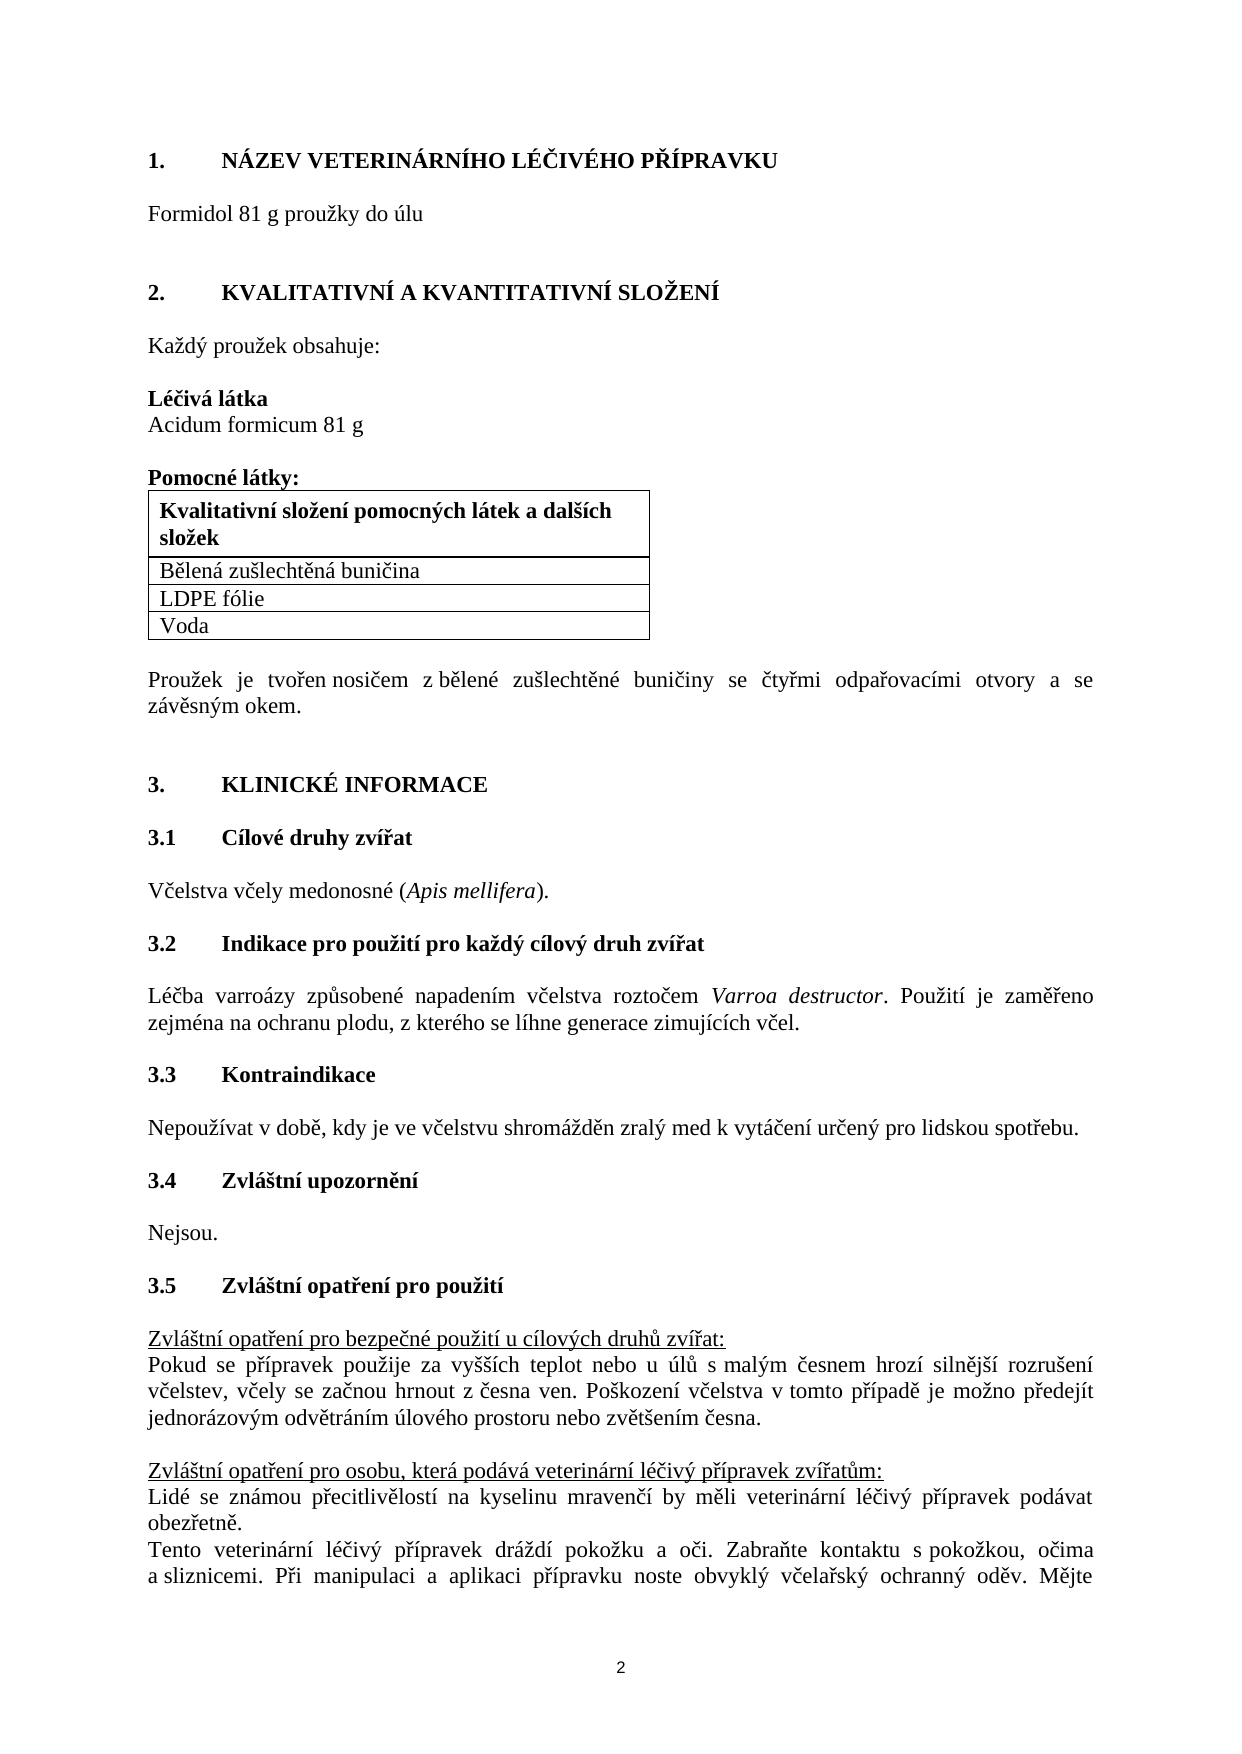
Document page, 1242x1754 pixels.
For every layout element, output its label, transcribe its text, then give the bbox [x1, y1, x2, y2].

table_cell Bělená zušlechtěná buničina [149, 558, 649, 584]
text Léčba varroázy způsobené napadením včelstva roztočem Varroa destructor. Použití je zaměřeno zejména na ochranu plodu, z kterého se líhne generace zimujících včel. [148, 982, 1094, 1035]
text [148, 1536, 1094, 1588]
text 3.5 Zvláštní opatření pro použití [148, 1272, 1094, 1298]
text Včelstva včely medonosné (Apis mellifera). [148, 877, 1094, 903]
text 3. KLINICKÉ INFORMACE [148, 771, 1094, 798]
table_cell Voda [149, 612, 649, 639]
text Zvláštní opatření pro bezpečné použití u cílových druhů zvířat: [148, 1325, 1094, 1351]
text Proužek je tvořen nosičem z bělené zušlechtěné buničiny se čtyřmi odpařovacími otvory a se závěsným okem. [148, 666, 1094, 719]
text 2. KVALITATIVNÍ A KVANTITATIVNÍ SLOŽENÍ [148, 279, 1094, 306]
text 3.4 Zvláštní upozornění [148, 1167, 1094, 1193]
text Nejsou. [148, 1219, 1094, 1246]
text 3.2 Indikace pro použití pro každý cílový druh zvířat [148, 929, 1094, 956]
text Zvláštní opatření pro osobu, která podává veterinární léčivý přípravek zvířatům: [148, 1457, 1094, 1483]
text 1. NÁZEV VETERINÁRNÍHO LÉČIVÉHO PŘÍPRAVKU [148, 148, 1094, 174]
text Pomocné látky: [148, 464, 1094, 490]
table_cell LDPE fólie [149, 585, 649, 611]
text Formidol 81 g proužky do úlu [148, 200, 1094, 227]
text Léčivá látka [148, 385, 1094, 411]
text Každý proužek obsahuje: [148, 332, 1094, 358]
text Acidum formicum 81 g [148, 411, 1094, 437]
text 3.3 Kontraindikace [148, 1061, 1094, 1088]
text 3.1 Cílové druhy zvířat [148, 824, 1094, 851]
text Nepoužívat v době, kdy je ve včelstvu shromážděn zralý med k vytáčení určený pro lidskou spotřebu. [148, 1114, 1094, 1140]
text Pokud se přípravek použije za vyšších teplot nebo u úlů s malým česnem hrozí silnější rozrušení včelstev, včely se začnou hrnout z česna ven. Poškození včelstva v tomto případě je možno předejít jednorázovým odvětráním úlového prostoru nebo zvětšením česna. [148, 1351, 1094, 1430]
text Lidé se známou přecitlivělostí na kyselinu mravenčí by měli veterinární léčivý přípravek podávat obezřetně. [148, 1483, 1094, 1536]
table_header Kvalitativní složení pomocných látek a dalších složek [149, 491, 649, 556]
